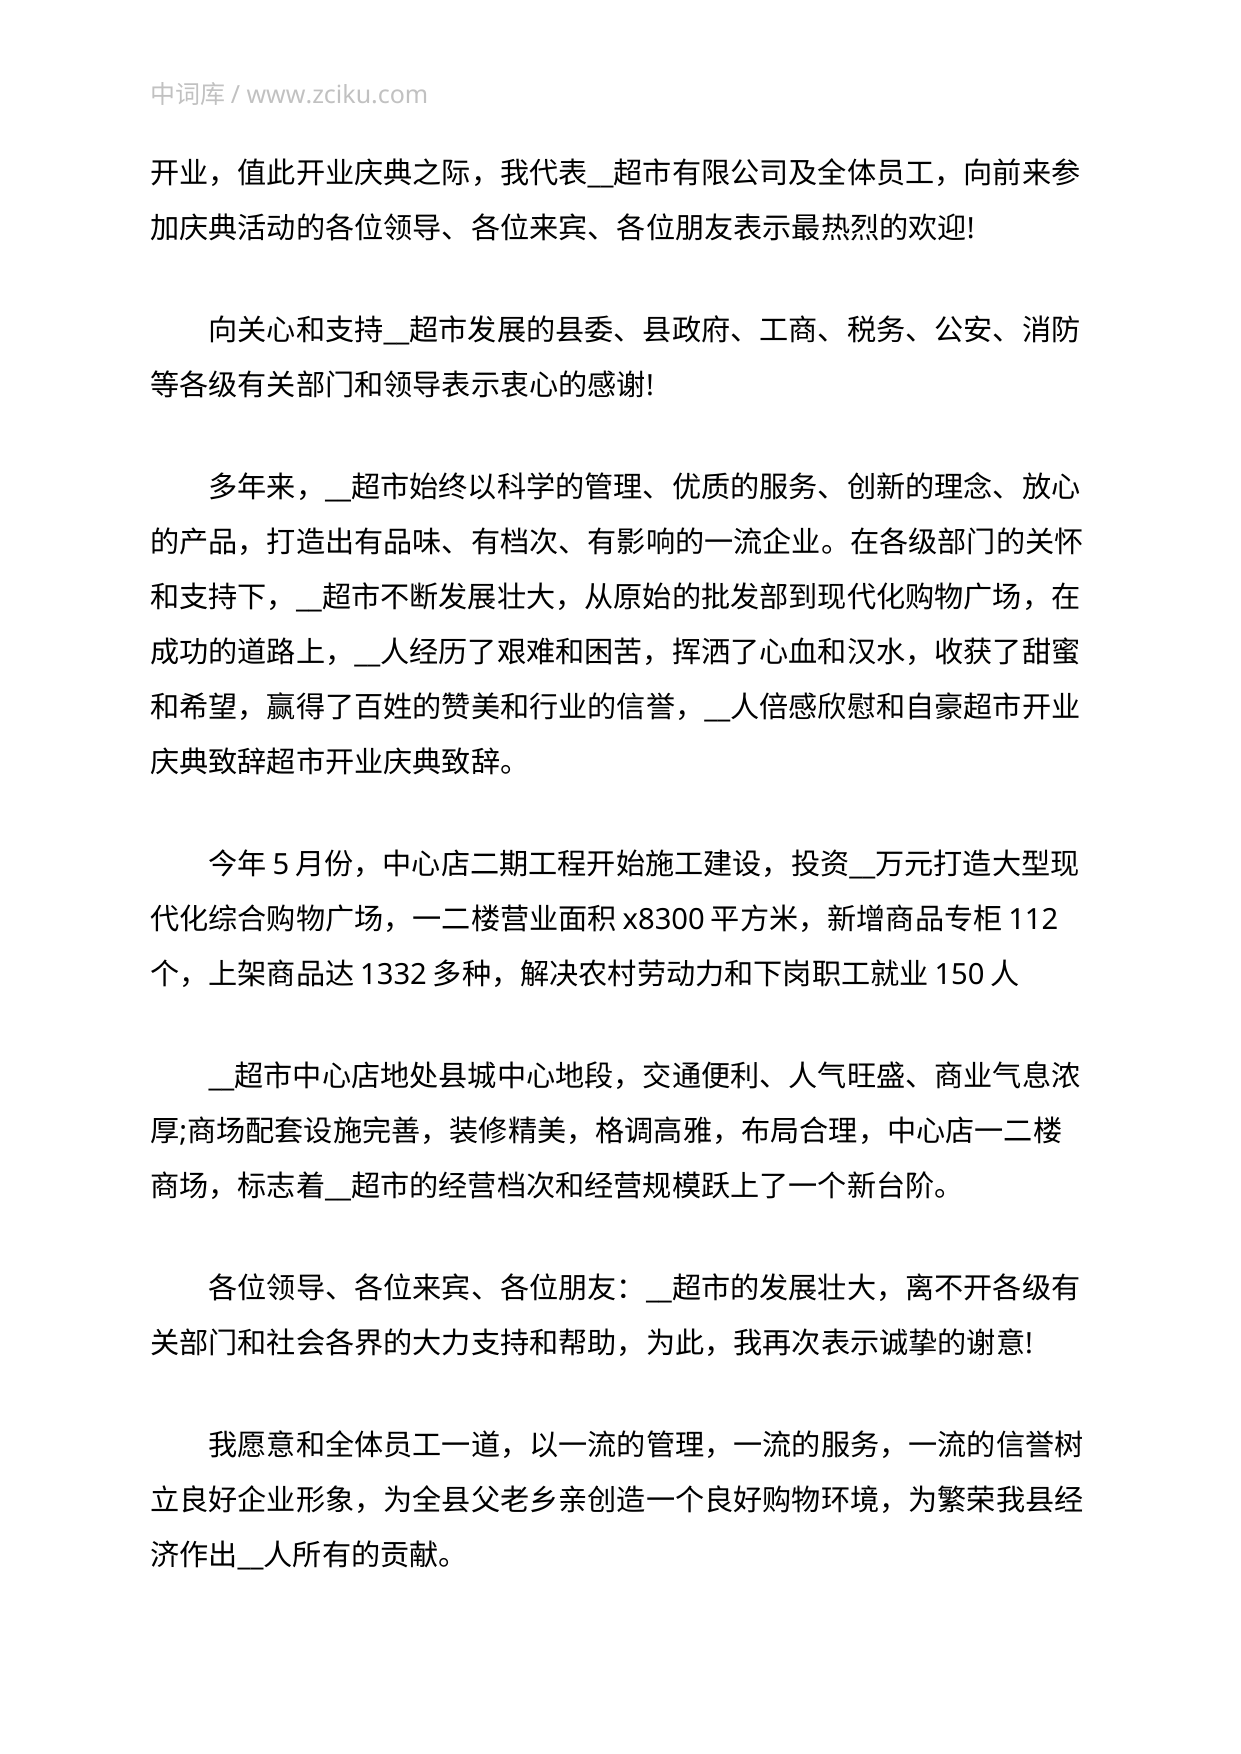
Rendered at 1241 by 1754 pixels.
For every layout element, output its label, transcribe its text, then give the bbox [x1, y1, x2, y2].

text 各位领导、各位来宾、各位朋友：__超市的发展壮大，离不开各级有关部门和社会各界的大力支持和帮助，为此，我再次表示诚挚的谢意! [150, 1264, 1090, 1362]
text __超市中心店地处县城中心地段，交通便利、人气旺盛、商业气息浓厚;商场配套设施完善，装修精美，格调高雅，布局合理，中心店一二楼商场，标志着__超市的经营档次和经营规模跃上了一个新台阶。 [150, 1053, 1090, 1205]
text 我愿意和全体员工一道，以一流的管理，一流的服务，一流的信誉树立良好企业形象，为全县父老乡亲创造一个良好购物环境，为繁荣我县经济作出__人所有的贡献。 [150, 1422, 1090, 1574]
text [150, 150, 1090, 247]
text 向关心和支持__超市发展的县委、县政府、工商、税务、公安、消防等各级有关部门和领导表示衷心的感谢! [150, 307, 1090, 404]
text 多年来，__超市始终以科学的管理、优质的服务、创新的理念、放心的产品，打造出有品味、有档次、有影响的一流企业。在各级部门的关怀和支持下，__超市不断发展壮大，从原始的批发部到现代化购物广场，在成功的道路上，__人经历了艰难和困苦，挥洒了心血和汉水，收获了甜蜜和希望，赢得了百姓的赞美和行业的信誉，__人倍感欣慰和自豪超市开业庆典致辞超市开业庆典致辞。 [150, 464, 1090, 781]
text 今年5月份，中心店二期工程开始施工建设，投资__万元打造大型现代化综合购物广场，一二楼营业面积x8300平方米，新增商品专柜112个，上架商品达1332多种，解决农村劳动力和下岗职工就业150人 [150, 841, 1090, 993]
